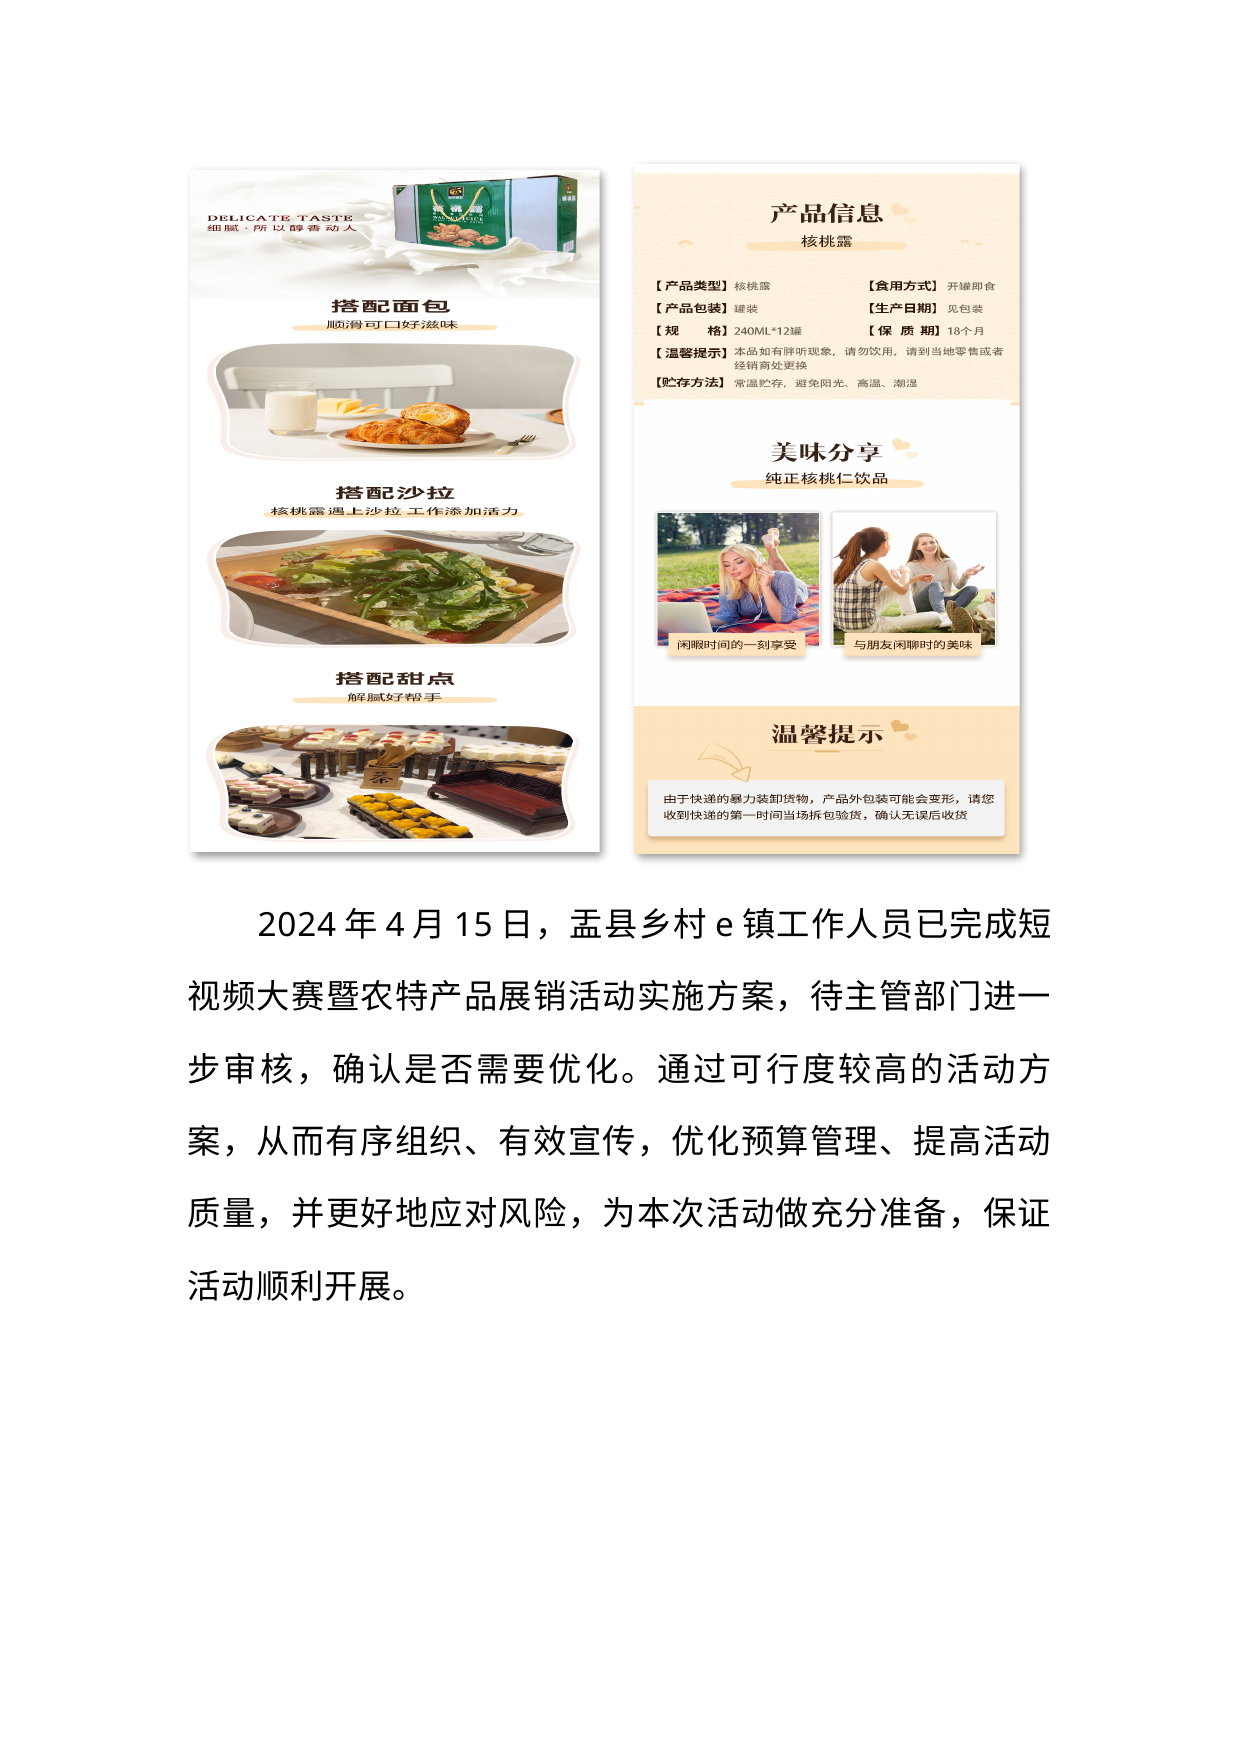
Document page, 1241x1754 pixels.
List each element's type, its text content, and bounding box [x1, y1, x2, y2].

picture [190, 170, 600, 852]
picture [634, 164, 1020, 854]
list 2024年4月15日，盂县乡村e镇工作人员已完成短视频大赛暨农特产品展销活动实施方案，待主管部门进一步审核，确认是否需要优化。通过可行度较高的活动方案，从而有序组织、有效宣传，优化预算管理、提高活动质量，并更好地应对风险，为本次活动做充分准备，保证活动顺利开展。 [187, 898, 1053, 1308]
